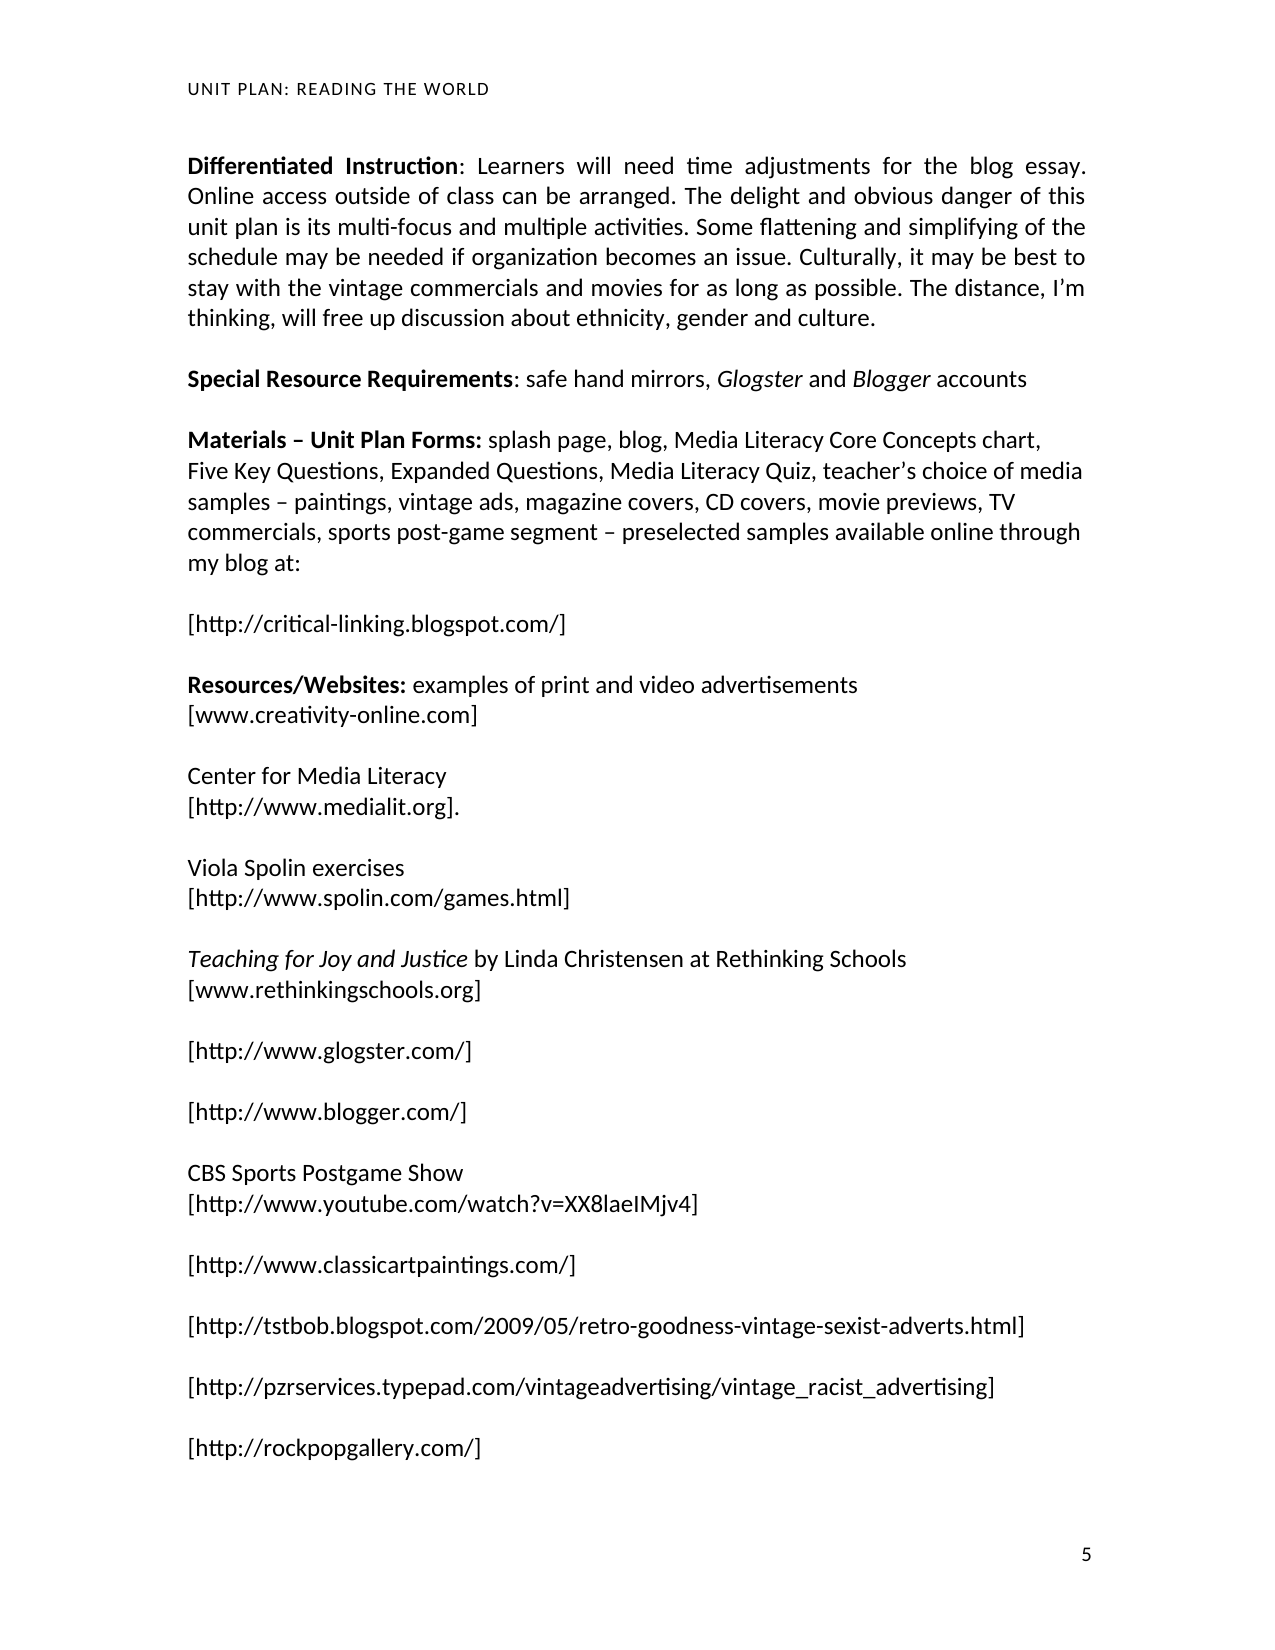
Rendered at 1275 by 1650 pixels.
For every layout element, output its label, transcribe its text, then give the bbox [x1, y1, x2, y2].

text [http://www.glogster.com/] [187, 1035, 1087, 1066]
text [http://www.classicartpaintings.com/] [187, 1249, 1087, 1279]
text [http://critical-linking.blogspot.com/] [187, 608, 1087, 638]
text Special Resource Requirements: safe hand mirrors, Glogster and Blogger accounts [187, 364, 1087, 394]
text [http://www.medialit.org]. [187, 791, 1087, 821]
text Materials – Unit Plan Forms: splash page, blog, Media Literacy Core Concepts chart, Five Key Questions, Expanded Questions, Media Literacy Quiz, teacher’s choice of media samples – paintings, vintage ads, magazine covers, CD covers, movie previews, TV commercials, sports post-game segment – preselected samples available online through my blog at: [187, 425, 1087, 577]
text Differentiated Instruction: Learners will need time adjustments for the blog essay. Online access outside of class can be arranged. The delight and obvious danger of this unit plan is its multi-focus and multiple activities. Some flattening and simplifying of the schedule may be needed if organization becomes an issue. Culturally, it may be best to stay with the vintage commercials and movies for as long as possible. The distance, I’m thinking, will free up discussion about ethnicity, gender and culture. [187, 150, 1087, 333]
text Center for Media Literacy [187, 760, 1087, 791]
text [http://www.youtube.com/watch?v=XX8laeIMjv4] [187, 1188, 1087, 1218]
text [http://pzrservices.typepad.com/vintageadvertising/vintage_racist_advertising] [187, 1371, 1087, 1401]
text Viola Spolin exercises [187, 852, 1087, 882]
text [http://www.spolin.com/games.html] [187, 882, 1087, 913]
text Teaching for Joy and Justice by Linda Christensen at Rethinking Schools [www.rethinkingschools.org] [187, 943, 1087, 1004]
text [http://rockpopgallery.com/] [187, 1432, 1087, 1462]
text [http://tstbob.blogspot.com/2009/05/retro-goodness-vintage-sexist-adverts.html] [187, 1310, 1087, 1340]
text [www.creativity-online.com] [187, 699, 1087, 730]
text Resources/Websites: examples of print and video advertisements [187, 669, 1087, 699]
text [http://www.blogger.com/] [187, 1096, 1087, 1127]
text CBS Sports Postgame Show [187, 1157, 1087, 1188]
